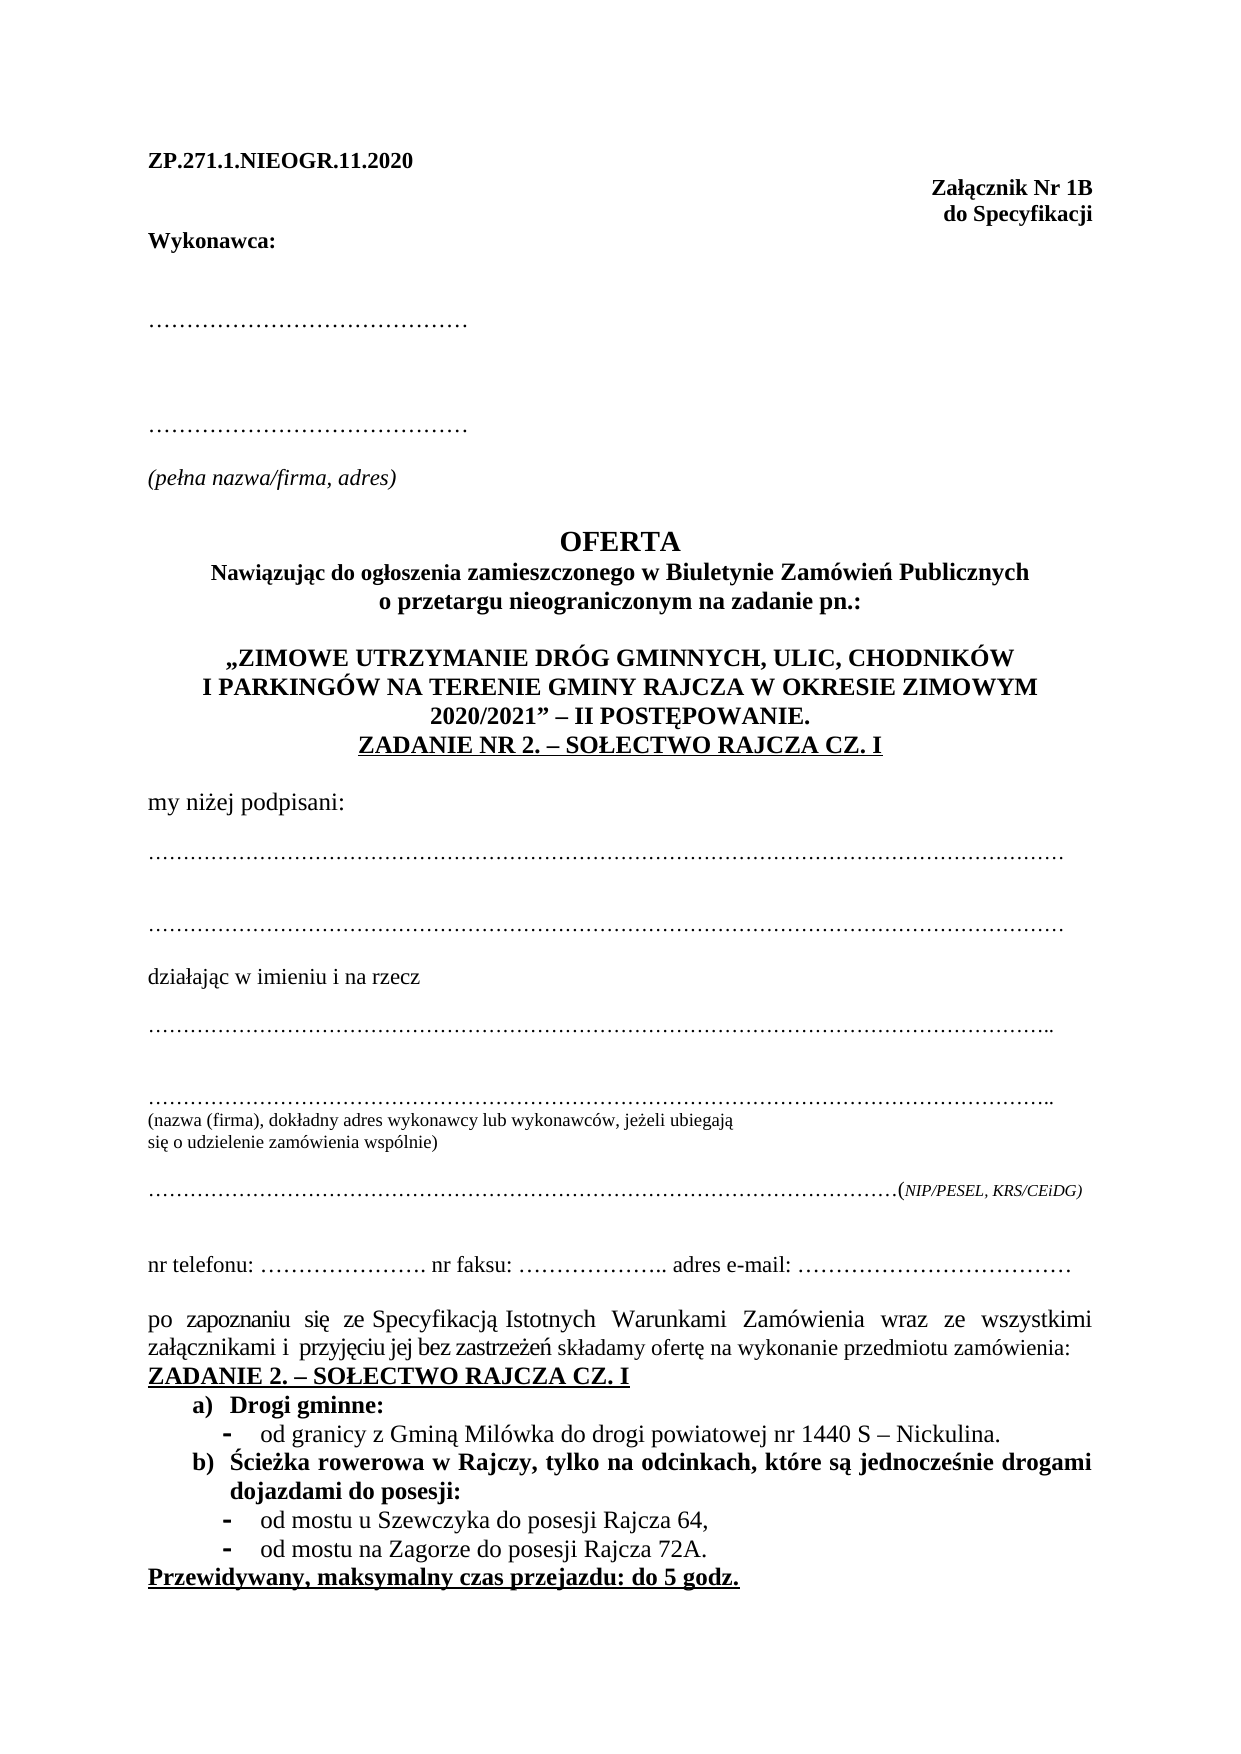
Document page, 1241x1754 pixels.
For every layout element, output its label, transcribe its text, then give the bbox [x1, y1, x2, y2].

text działając w imieniu i na rzecz [148, 963, 1093, 989]
text …………………………………… [148, 306, 472, 332]
text my niżej podpisani: [148, 787, 1093, 816]
text ………………………………………………………………………………………………………………….. [148, 1013, 1093, 1037]
text do Specyfikacji [148, 200, 1093, 227]
text Załącznik Nr 1B [148, 174, 1093, 200]
text ZADANIE NR 2. – SOŁECTWO RAJCZA CZ. I [148, 730, 1093, 758]
text ………………………………………………………………………………………………(NIP/PESEL, KRS/CEiDG) [148, 1177, 1093, 1201]
text …………………………………… [148, 411, 472, 437]
text (nazwa (firma), dokładny adres wykonawcy lub wykonawców, jeżeli ubiegają [148, 1109, 1093, 1131]
text OFERTA [148, 524, 1093, 557]
text ZP.271.1.NIEOGR.11.2020 [148, 148, 1093, 174]
list Drogi gminne: [192, 1390, 1093, 1419]
text ………………………………………………………………………………………………………………….. [148, 1085, 1093, 1109]
text …………………………………………………………………………………………………………………… [148, 912, 1093, 936]
text (pełna nazwa/firma, adres) [148, 464, 472, 490]
text Nawiązując do ogłoszenia zamieszczonego w Biuletynie Zamówień Publicznych o przetargu nieograniczonym na zadanie pn.: [148, 557, 1093, 615]
list Ścieżka rowerowa w Rajczy, tylko na odcinkach, które są jednocześnie drogami dojazdami do posesji: [192, 1447, 1093, 1505]
text po zapoznaniu się ze Specyfikacją Istotnych Warunkami Zamówienia wraz ze wszystkimi załącznikami i przyjęciu jej bez zastrzeżeń składamy ofertę na wykonanie przedmiotu zamówienia: [148, 1304, 1093, 1361]
list od granicy z Gminą Milówka do drogi powiatowej nr 1440 S – Nickulina. [223, 1419, 1093, 1447]
text …………………………………………………………………………………………………………………… [148, 840, 1093, 864]
list od mostu u Szewczyka do posesji Rajcza 64, [223, 1505, 1093, 1534]
text się o udzielenie zamówienia wspólnie) [148, 1131, 1093, 1152]
text „ZIMOWE UTRZYMANIE DRÓG GMINNYCH, ULIC, CHODNIKÓW I PARKINGÓW NA TERENIE GMINY RAJCZA W OKRESIE ZIMOWYM 2020/2021” – II POSTĘPOWANIE. [148, 643, 1093, 730]
text ZADANIE 2. – SOŁECTWO RAJCZA CZ. I [148, 1361, 1093, 1390]
text Wykonawca: [148, 227, 1093, 253]
text nr telefonu: …………………. nr faksu: ……………….. adres e-mail: ……………………………… [148, 1251, 1093, 1277]
list od mostu na Zagorze do posesji Rajcza 72A. [223, 1534, 1093, 1562]
text Przewidywany, maksymalny czas przejazdu: do 5 godz. [148, 1562, 1093, 1591]
